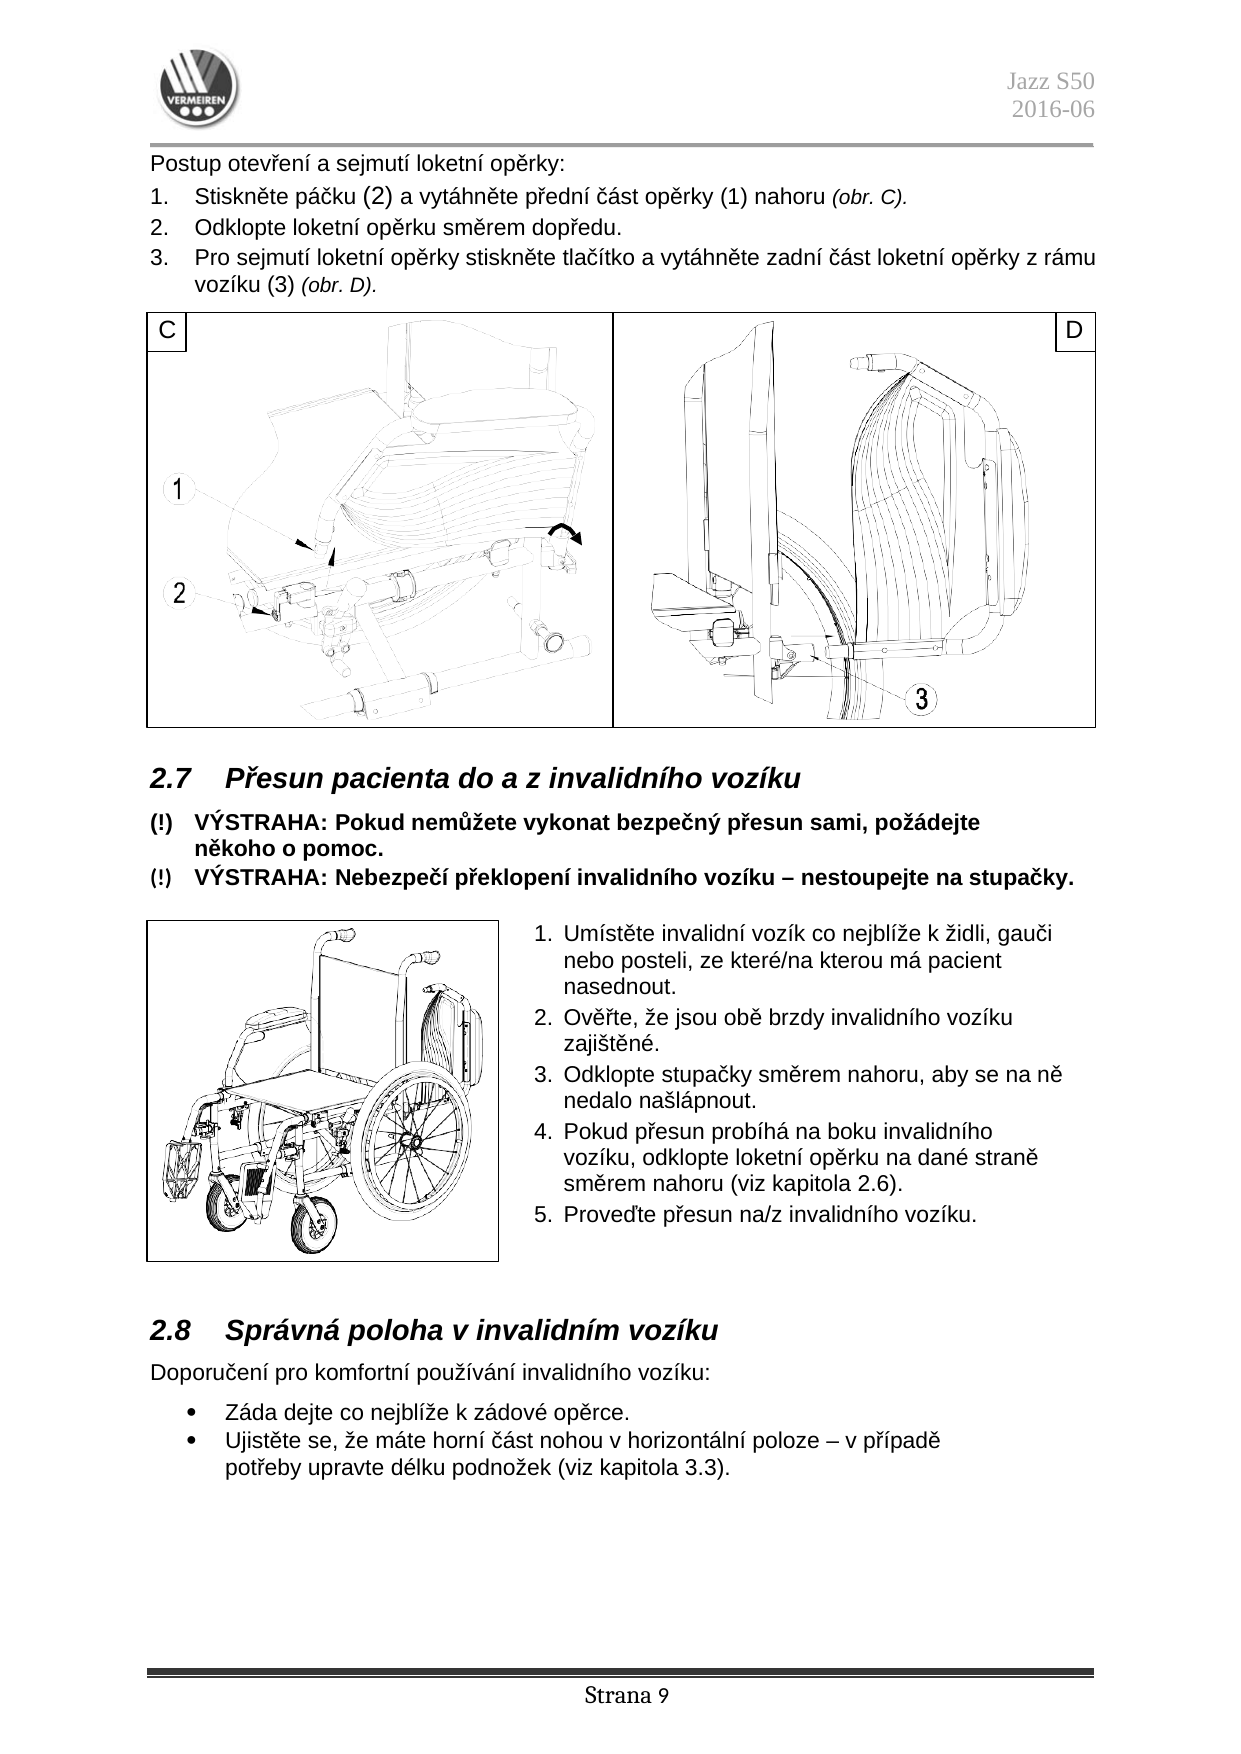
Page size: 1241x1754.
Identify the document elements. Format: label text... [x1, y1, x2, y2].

subtitle Správná poloha v invalidním vozíku [150, 1313, 1107, 1347]
list Proveďte přesun na/z invalidního vozíku. [534, 1201, 1107, 1227]
list Umístěte invalidní vozík co nejblíže k židli, gauči nebo posteli, ze které/na kterou má pacient nasednout. [534, 920, 1075, 999]
list Záda dejte co nejblíže k zádové opěrce. [187, 1398, 1107, 1426]
picture [153, 42, 243, 131]
text (!) VÝSTRAHA: Nebezpečí překlopení invalidního vozíku – nestoupejte na stupačky. [150, 864, 1096, 891]
subtitle Přesun pacienta do a z invalidního vozíku [150, 761, 1107, 794]
text Doporučení pro komfortní používání invalidního vozíku: [150, 1359, 1081, 1386]
picture [162, 928, 483, 1254]
list Ujistěte se, že máte horní část nohou v horizontální poloze – v případě potřeby upravte délku podnožek (viz kapitola 3.3). [187, 1428, 1001, 1481]
list Odklopte loketní opěrku směrem dopředu. [150, 214, 1107, 240]
picture [163, 344, 595, 720]
list Stiskněte páčku (2) a vytáhněte přední část opěrky (1) nahoru (obr. C). [150, 181, 1107, 210]
list Odklopte stupačky směrem nahoru, aby se na ně nedalo našlápnout. [534, 1061, 1078, 1113]
list Ověřte, že jsou obě brzdy invalidního vozíku zajištěné. [534, 1004, 1063, 1056]
subtitle (!) VÝSTRAHA: Pokud nemůžete vykonat bezpečný přesun sami, požádejte někoho o pomoc. [150, 808, 1045, 862]
list Pokud přesun probíhá na boku invalidního vozíku, odklopte loketní opěrku na dané straně směrem nahoru (viz kapitola 2.6). [534, 1118, 1068, 1197]
text Postup otevření a sejmutí loketní opěrky: [150, 150, 1081, 177]
text C D [158, 315, 1107, 344]
picture [651, 344, 1029, 720]
list Pro sejmutí loketní opěrky stiskněte tlačítko a vytáhněte zadní část loketní opěrky z rámu vozíku (3) (obr. D). [150, 244, 1107, 297]
